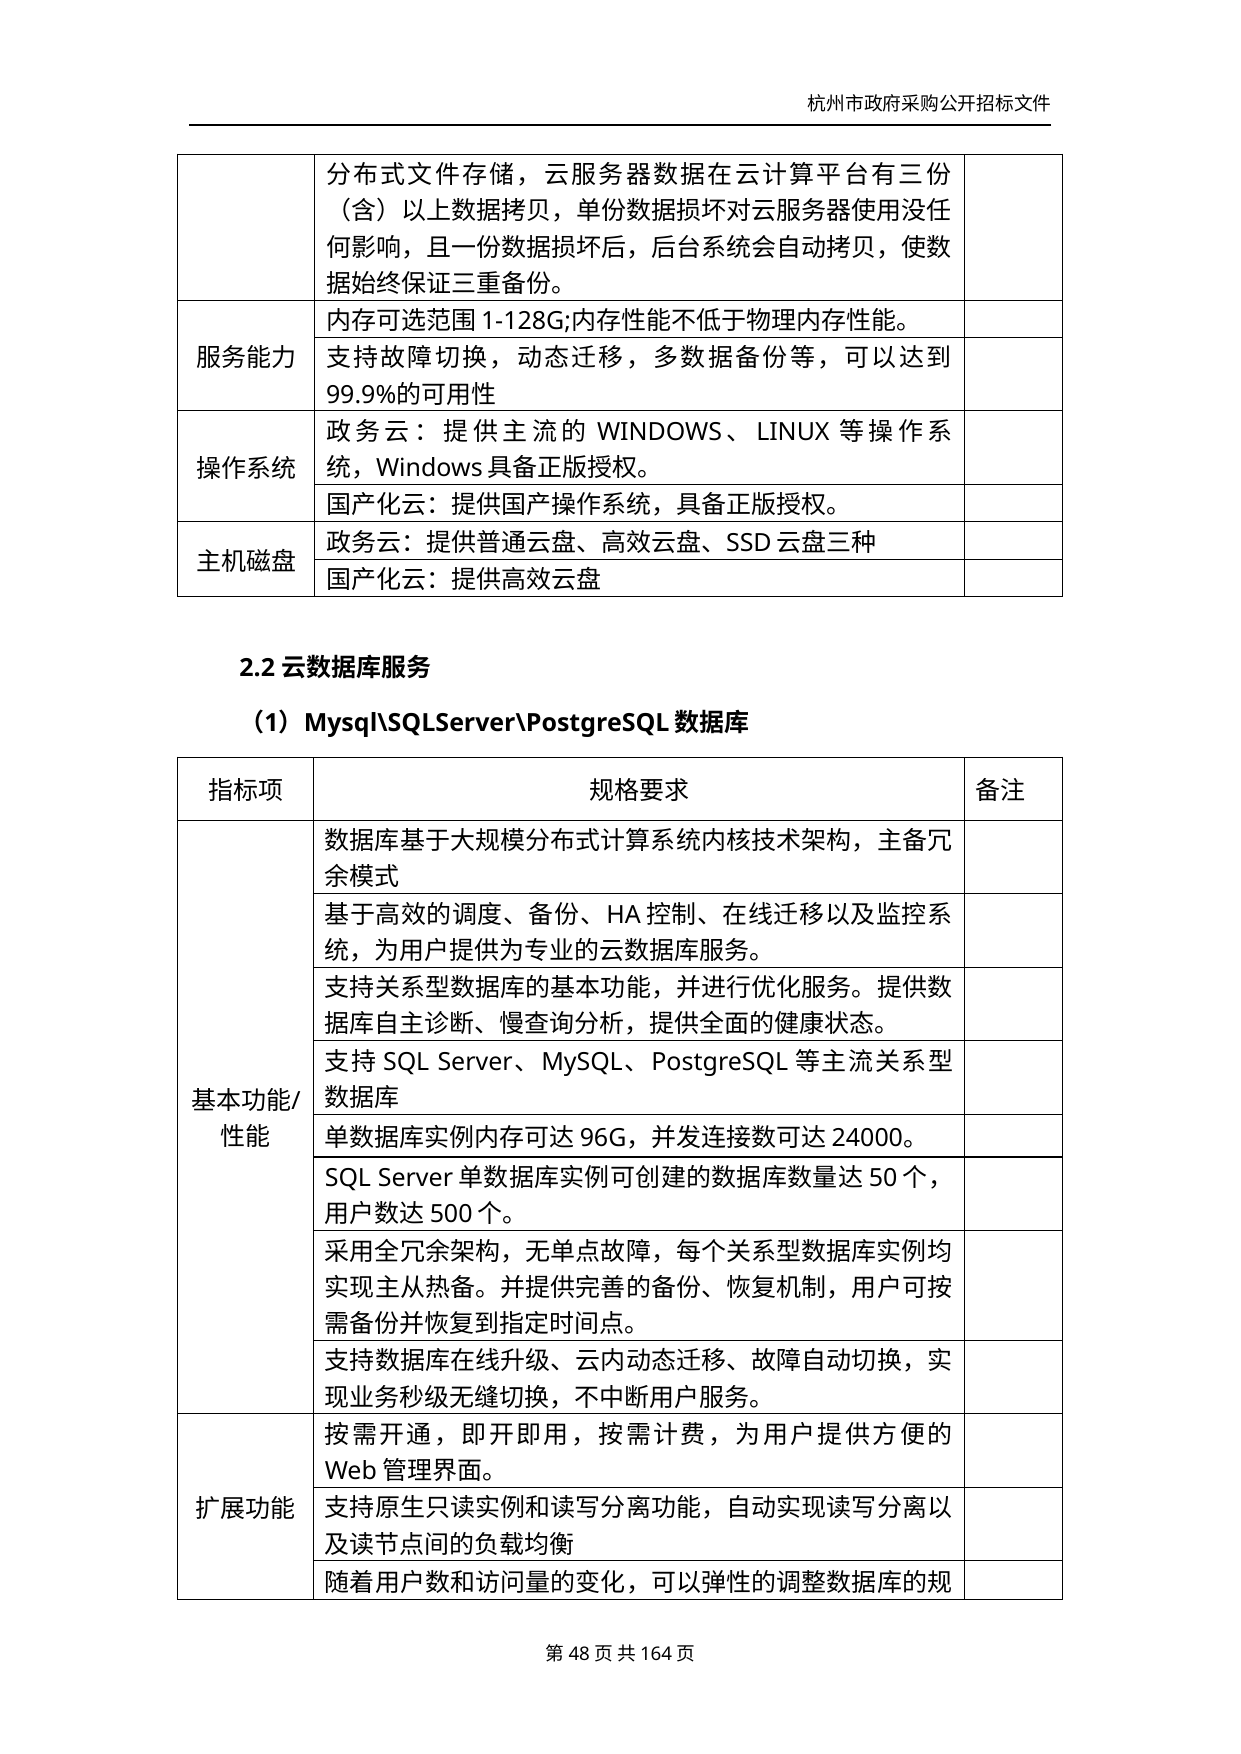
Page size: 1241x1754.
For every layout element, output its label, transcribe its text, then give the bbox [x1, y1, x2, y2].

table_cell 国产化云：提供国产操作系统，具备正版授权。 [315, 485, 964, 521]
table_cell [965, 155, 1062, 299]
table_cell [965, 1341, 1062, 1413]
table_cell [965, 1231, 1062, 1340]
table_cell [965, 1561, 1062, 1599]
table_cell 分布式文件存储，云服务器数据在云计算平台有三份（含）以上数据拷贝，单份数据损坏对云服务器使用没任何影响，且一份数据损坏后，后台系统会自动拷贝，使数据始终保证三重备份。 [315, 155, 964, 299]
table_cell [965, 1115, 1062, 1156]
table_cell 单数据库实例内存可达96G，并发连接数可达24000。 [314, 1115, 964, 1156]
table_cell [314, 1561, 964, 1599]
table_cell 政务云：提供普通云盘、高效云盘、SSD云盘三种 [315, 522, 964, 558]
table_header 规格要求 [314, 758, 964, 819]
table_cell [965, 894, 1062, 967]
table_header 备注 [965, 758, 1062, 819]
table_cell 支持数据库在线升级、云内动态迁移、故障自动切换，实现业务秒级无缝切换，不中断用户服务。 [314, 1341, 964, 1413]
table_cell 操作系统 [178, 411, 314, 521]
text （1）Mysql\SQLServer\PostgreSQL数据库 [189, 702, 1051, 738]
table_cell 政务云：提供主流的WINDOWS、LINUX等操作系统，Windows具备正版授权。 [315, 411, 964, 484]
table_cell [965, 560, 1062, 596]
table_cell [965, 1041, 1062, 1114]
table_cell [965, 485, 1062, 521]
table_cell 服务能力 [178, 301, 314, 410]
table_header 指标项 [178, 758, 313, 819]
table_cell [965, 338, 1062, 410]
table_cell [965, 301, 1062, 337]
table_cell 基于高效的调度、备份、HA控制、在线迁移以及监控系统，为用户提供为专业的云数据库服务。 [314, 894, 964, 967]
table_cell [965, 821, 1062, 893]
table_cell 采用全冗余架构，无单点故障，每个关系型数据库实例均实现主从热备。并提供完善的备份、恢复机制，用户可按需备份并恢复到指定时间点。 [314, 1231, 964, 1340]
table_cell 支持关系型数据库的基本功能，并进行优化服务。提供数据库自主诊断、慢查询分析，提供全面的健康状态。 [314, 968, 964, 1040]
table_cell 支持原生只读实例和读写分离功能，自动实现读写分离以及读节点间的负载均衡 [314, 1488, 964, 1560]
table_cell 扩展功能 [178, 1414, 313, 1599]
table_cell 数据库基于大规模分布式计算系统内核技术架构，主备冗余模式 [314, 821, 964, 893]
table_cell 主机磁盘 [178, 522, 314, 596]
table_cell 按需开通，即开即用，按需计费，为用户提供方便的Web管理界面。 [314, 1414, 964, 1487]
table_cell [965, 1488, 1062, 1560]
table_cell [965, 1414, 1062, 1487]
table_cell 支持故障切换，动态迁移，多数据备份等，可以达到99.9%的可用性 [315, 338, 964, 410]
table_cell [965, 411, 1062, 484]
text 2.2 云数据库服务 [189, 648, 1051, 684]
table_cell [965, 1158, 1062, 1230]
table_cell 内存可选范围1-128G;内存性能不低于物理内存性能。 [315, 301, 964, 337]
table_cell 国产化云：提供高效云盘 [315, 560, 964, 596]
table_cell SQL Server单数据库实例可创建的数据库数量达50个，用户数达500个。 [314, 1158, 964, 1230]
table_cell [965, 968, 1062, 1040]
table_cell [965, 522, 1062, 558]
table_cell 基本功能/性能 [178, 821, 313, 1413]
table_cell 支持SQL Server、MySQL、PostgreSQL等主流关系型数据库 [314, 1041, 964, 1114]
